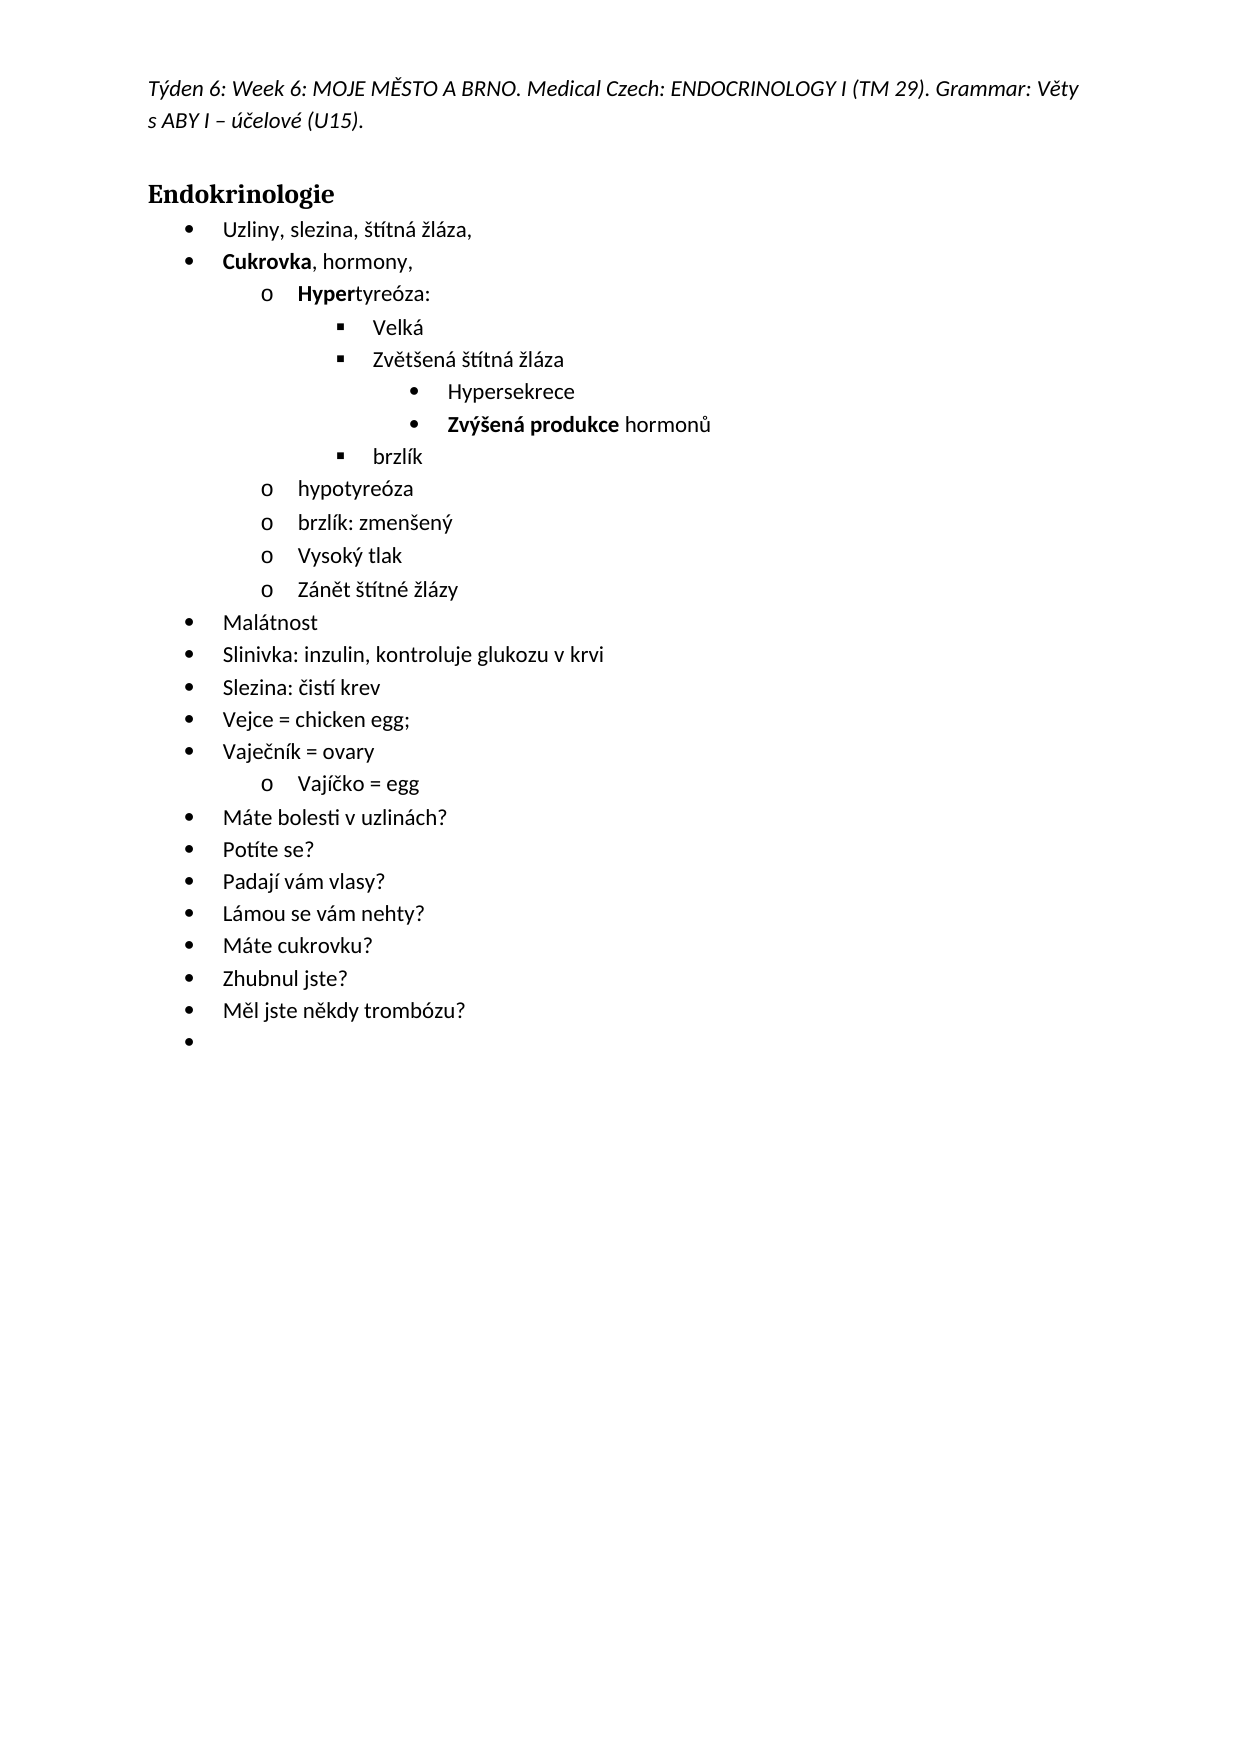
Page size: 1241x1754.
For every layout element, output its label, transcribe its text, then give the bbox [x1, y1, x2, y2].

list Potíte se? [185, 835, 1093, 863]
list Slezina: čistí krev [185, 673, 1093, 701]
list Zhubnul jste? [185, 964, 1093, 992]
subtitle Endokrinologie [148, 179, 1093, 211]
list hypotyreóza [260, 474, 1093, 503]
list Měl jste někdy trombózu? [185, 996, 1093, 1024]
list Vaječník = ovary [185, 737, 1093, 765]
list Hypersekrece [410, 377, 1093, 406]
list Slinivka: inzulin, kontroluje glukozu v krvi [185, 640, 1093, 668]
list Máte bolesti v uzlinách? [185, 803, 1093, 831]
list Hypertyreóza: [260, 279, 1093, 309]
list Zánět štítné žlázy [260, 575, 1093, 604]
list Zvětšená štítná žláza [335, 345, 1093, 373]
list Lámou se vám nehty? [185, 899, 1093, 927]
list Zvýšená produkce hormonů [410, 410, 1093, 438]
list Padají vám vlasy? [185, 867, 1093, 895]
list Cukrovka, hormony, [185, 247, 1093, 275]
list Velká [335, 313, 1093, 341]
list Vajíčko = egg [260, 769, 1093, 798]
list brzlík: zmenšený [260, 508, 1093, 537]
list Malátnost [185, 608, 1093, 636]
list brzlík [335, 442, 1093, 470]
list Uzliny, slezina, štítná žláza, [185, 215, 1093, 243]
list Vejce = chicken egg; [185, 705, 1093, 733]
list Máte cukrovku? [185, 931, 1093, 959]
list Vysoký tlak [260, 541, 1093, 570]
